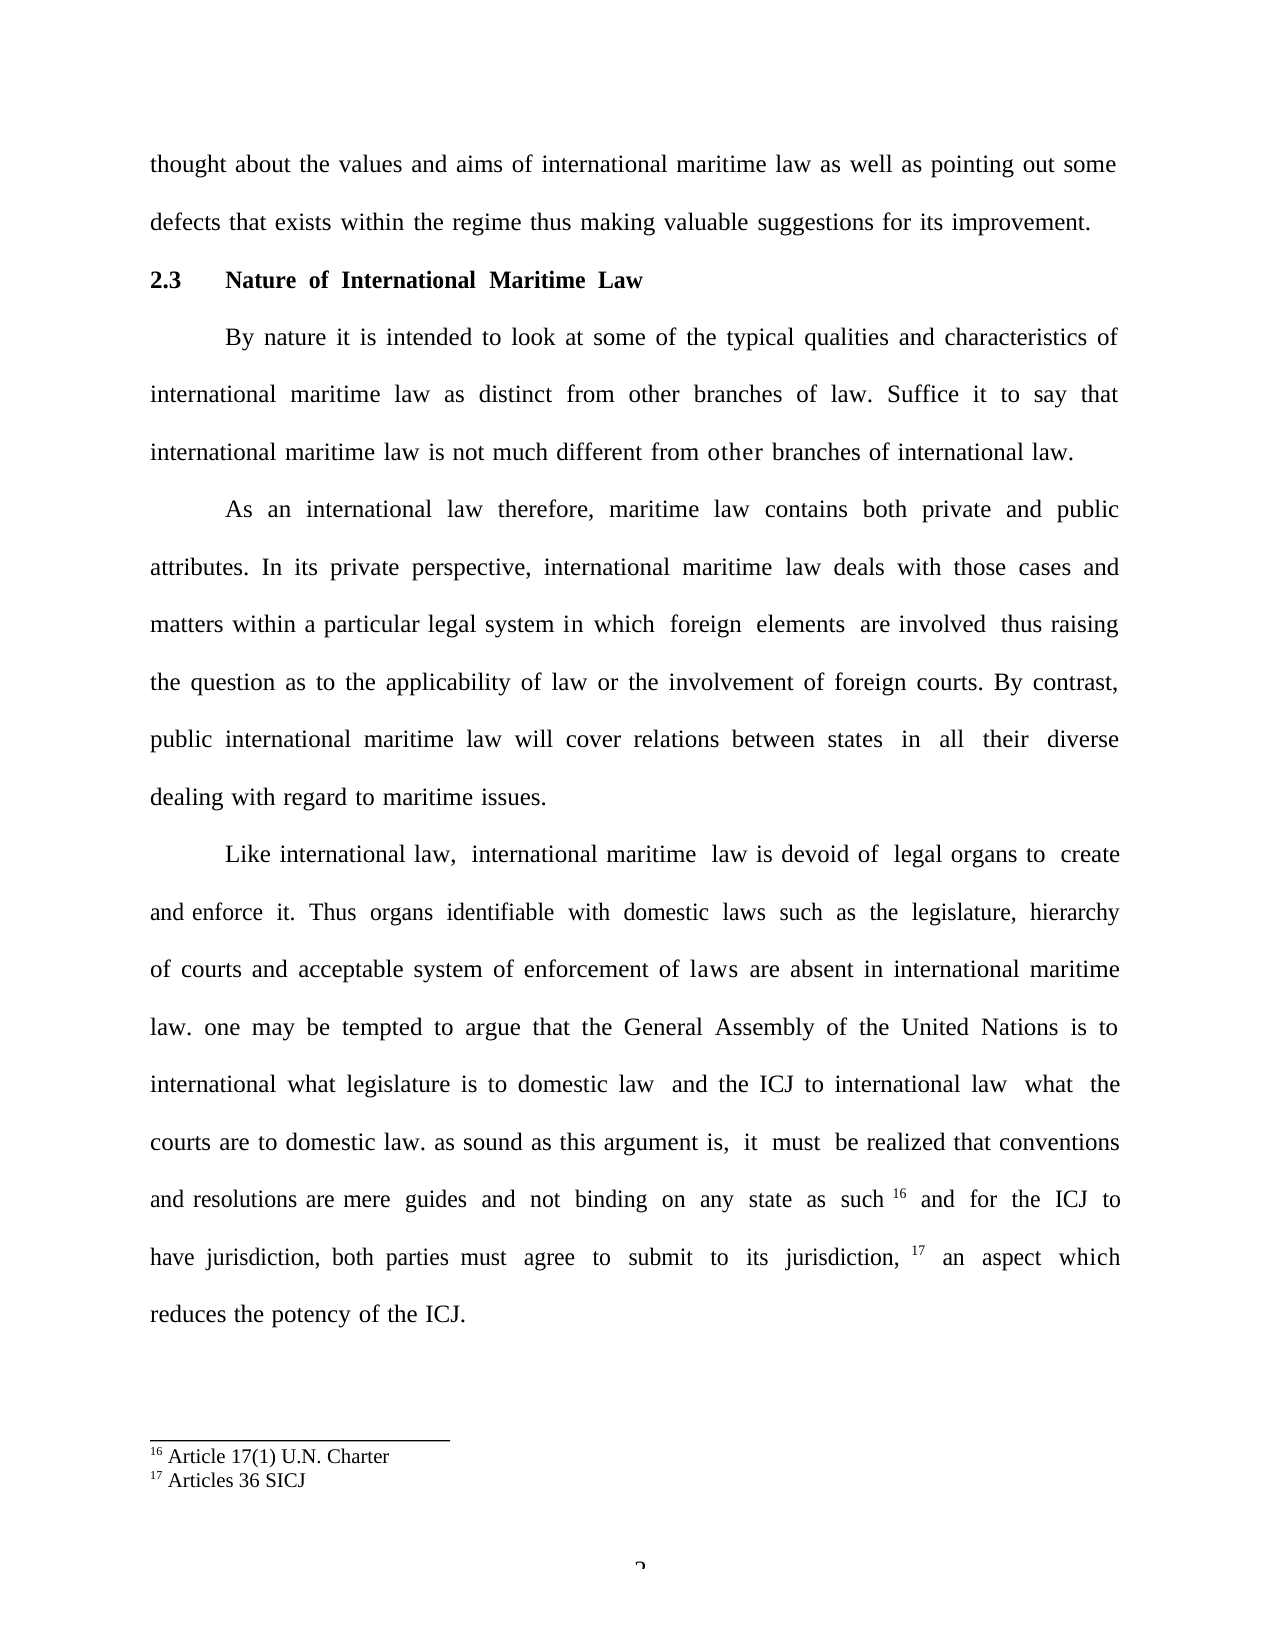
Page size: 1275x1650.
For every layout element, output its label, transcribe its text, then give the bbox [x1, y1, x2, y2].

text Like international law, international maritime law is devoid of legal organs to create and enforce it. Thus organs identifiable with domestic laws such as the legislature, hierarchy of courts and acceptable system of enforcement of laws are absent in international maritime law. one may be tempted to argue that the General Assembly of the United Nations is to international what legislature is to domestic law and the ICJ to international law what the courts are to domestic law. as sound as this argument is, it must be realized that conventions and resolutions are mere guides and not binding on any state as such 16 and for the ICJ to have jurisdiction, both parties must agree to submit to its jurisdiction, 17 an aspect which reduces the potency of the ICJ. [150, 839, 1121, 1328]
text 17 Articles 36 SICJ [150, 1468, 1137, 1492]
text By nature it is intended to look at some of the typical qualities and characteristics of international maritime law as distinct from other branches of law. Suffice it to say that international maritime law is not much different from other branches of international law. [150, 322, 1119, 466]
text As an international law therefore, maritime law contains both private and public attributes. In its private perspective, international maritime law deals with those cases and matters within a particular legal system in which foreign elements are involved thus raising the question as to the applicability of law or the involvement of foreign courts. By contrast, public international maritime law will cover relations between states in all their diverse dealing with regard to maritime issues. [150, 494, 1119, 811]
text 16 Article 17(1) U.N. Charter [150, 1444, 1137, 1468]
subtitle Nature of International Maritime Law [150, 265, 1137, 293]
text thought about the values and aims of international maritime law as well as pointing out some defects that exists within the regime thus making valuable suggestions for its improvement. [150, 149, 1118, 235]
